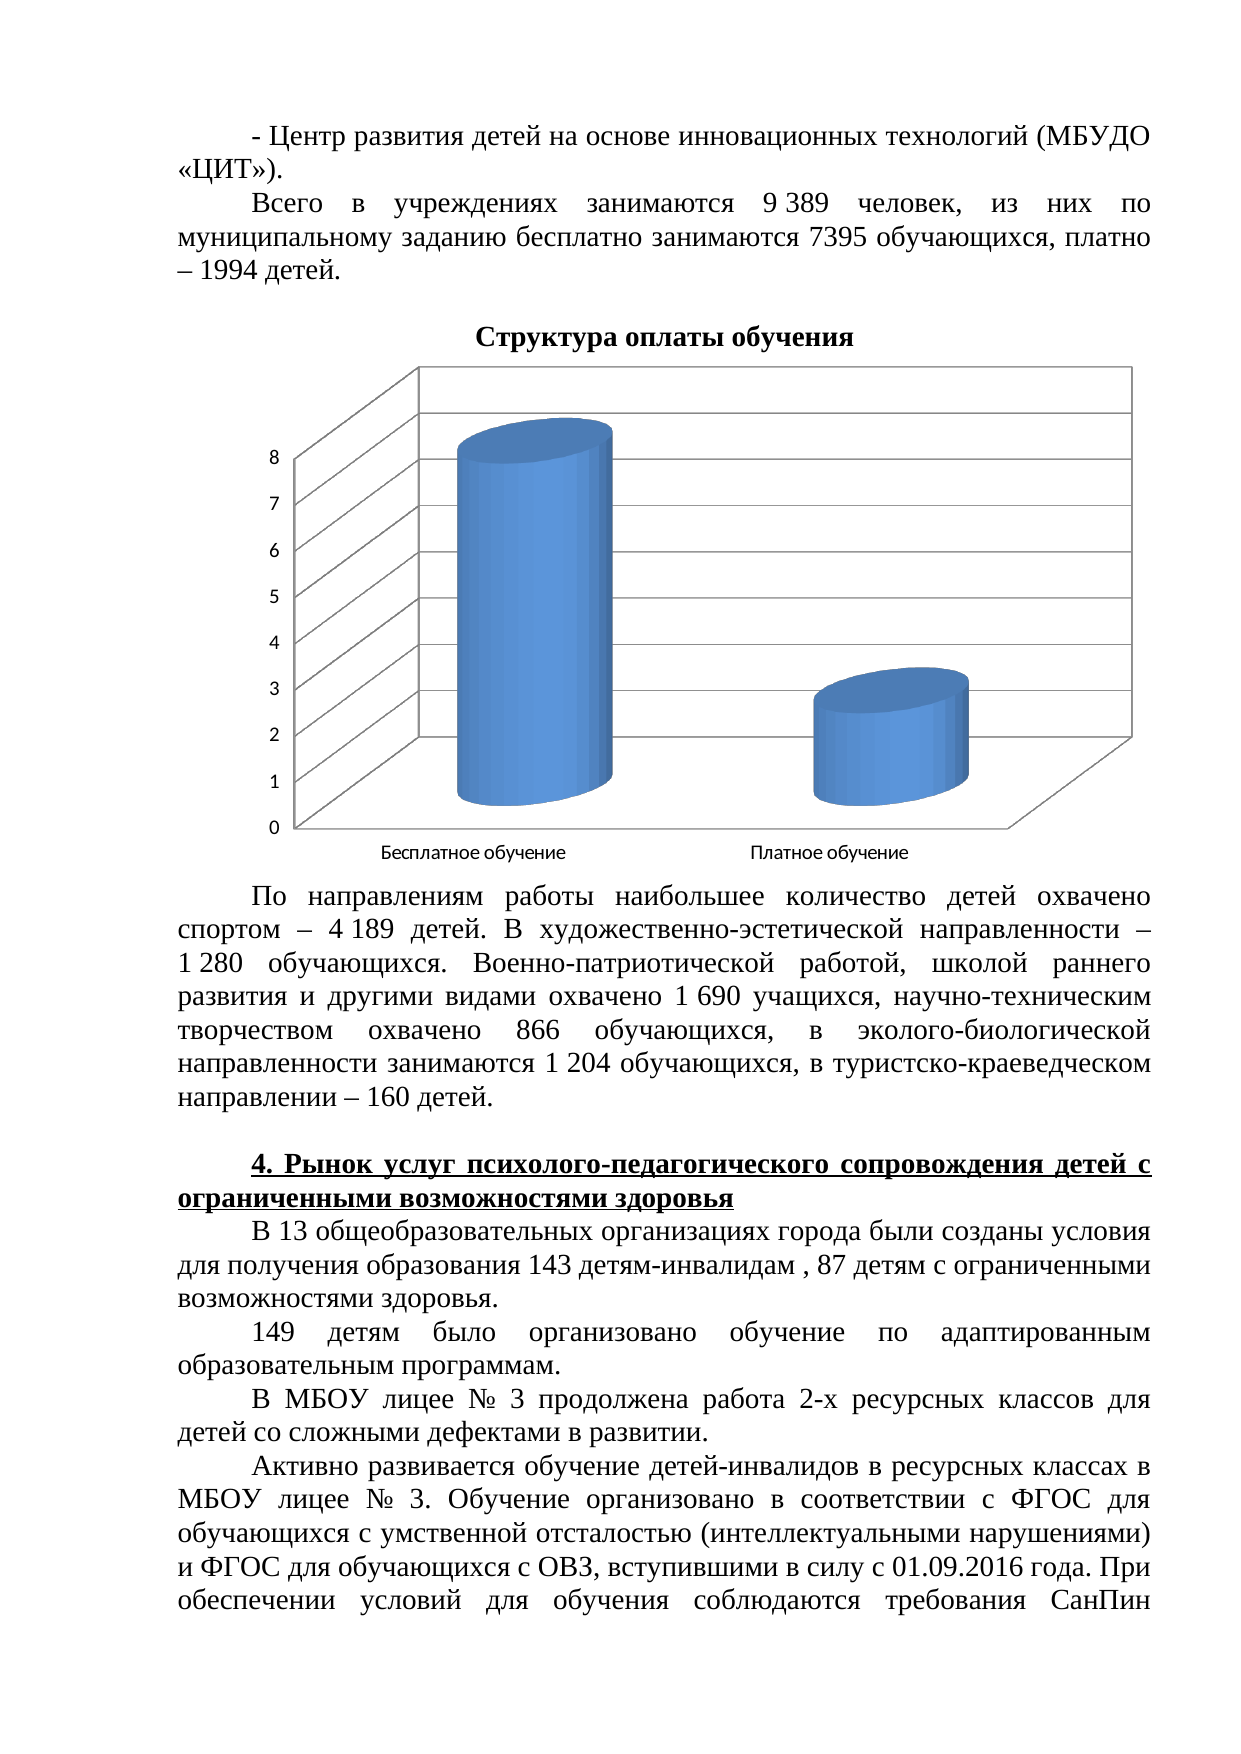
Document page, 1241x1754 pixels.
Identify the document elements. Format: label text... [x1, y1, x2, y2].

text 149 детям было организовано обучение по адаптированным образовательным программам. [177, 1314, 1152, 1381]
text Структура оплаты обучения [177, 319, 1152, 353]
text В МБОУ лицее № 3 продолжена работа 2-х ресурсных классов для детей со сложными дефектами в развитии. [177, 1381, 1152, 1448]
text Всего в учреждениях занимаются 9 389 человек, из них по муниципальному заданию бесплатно занимаются 7395 обучающихся, платно – 1994 детей. [177, 185, 1152, 286]
text - Центр развития детей на основе инновационных технологий (МБУДО «ЦИТ»). [177, 118, 1152, 185]
text 4. Рынок услуг психолого-педагогического сопровождения детей с ограниченными возможностями здоровья [177, 1146, 1152, 1213]
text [177, 1448, 1152, 1616]
text В 13 общеобразовательных организациях города были созданы условия для получения образования 143 детям-инвалидам , 87 детям с ограниченными возможностями здоровья. [177, 1213, 1152, 1314]
text По направлениям работы наибольшее количество детей охвачено спортом – 4 189 детей. В художественно-эстетической направленности – 1 280 обучающихся. Военно-патриотической работой, школой раннего развития и другими видами охвачено 1 690 учащихся, научно-техническим творчеством охвачено 866 обучающихся, в эколого-биологической направленности занимаются 1 204 обучающихся, в туристско-краеведческом направлении – 160 детей. [177, 878, 1152, 1113]
